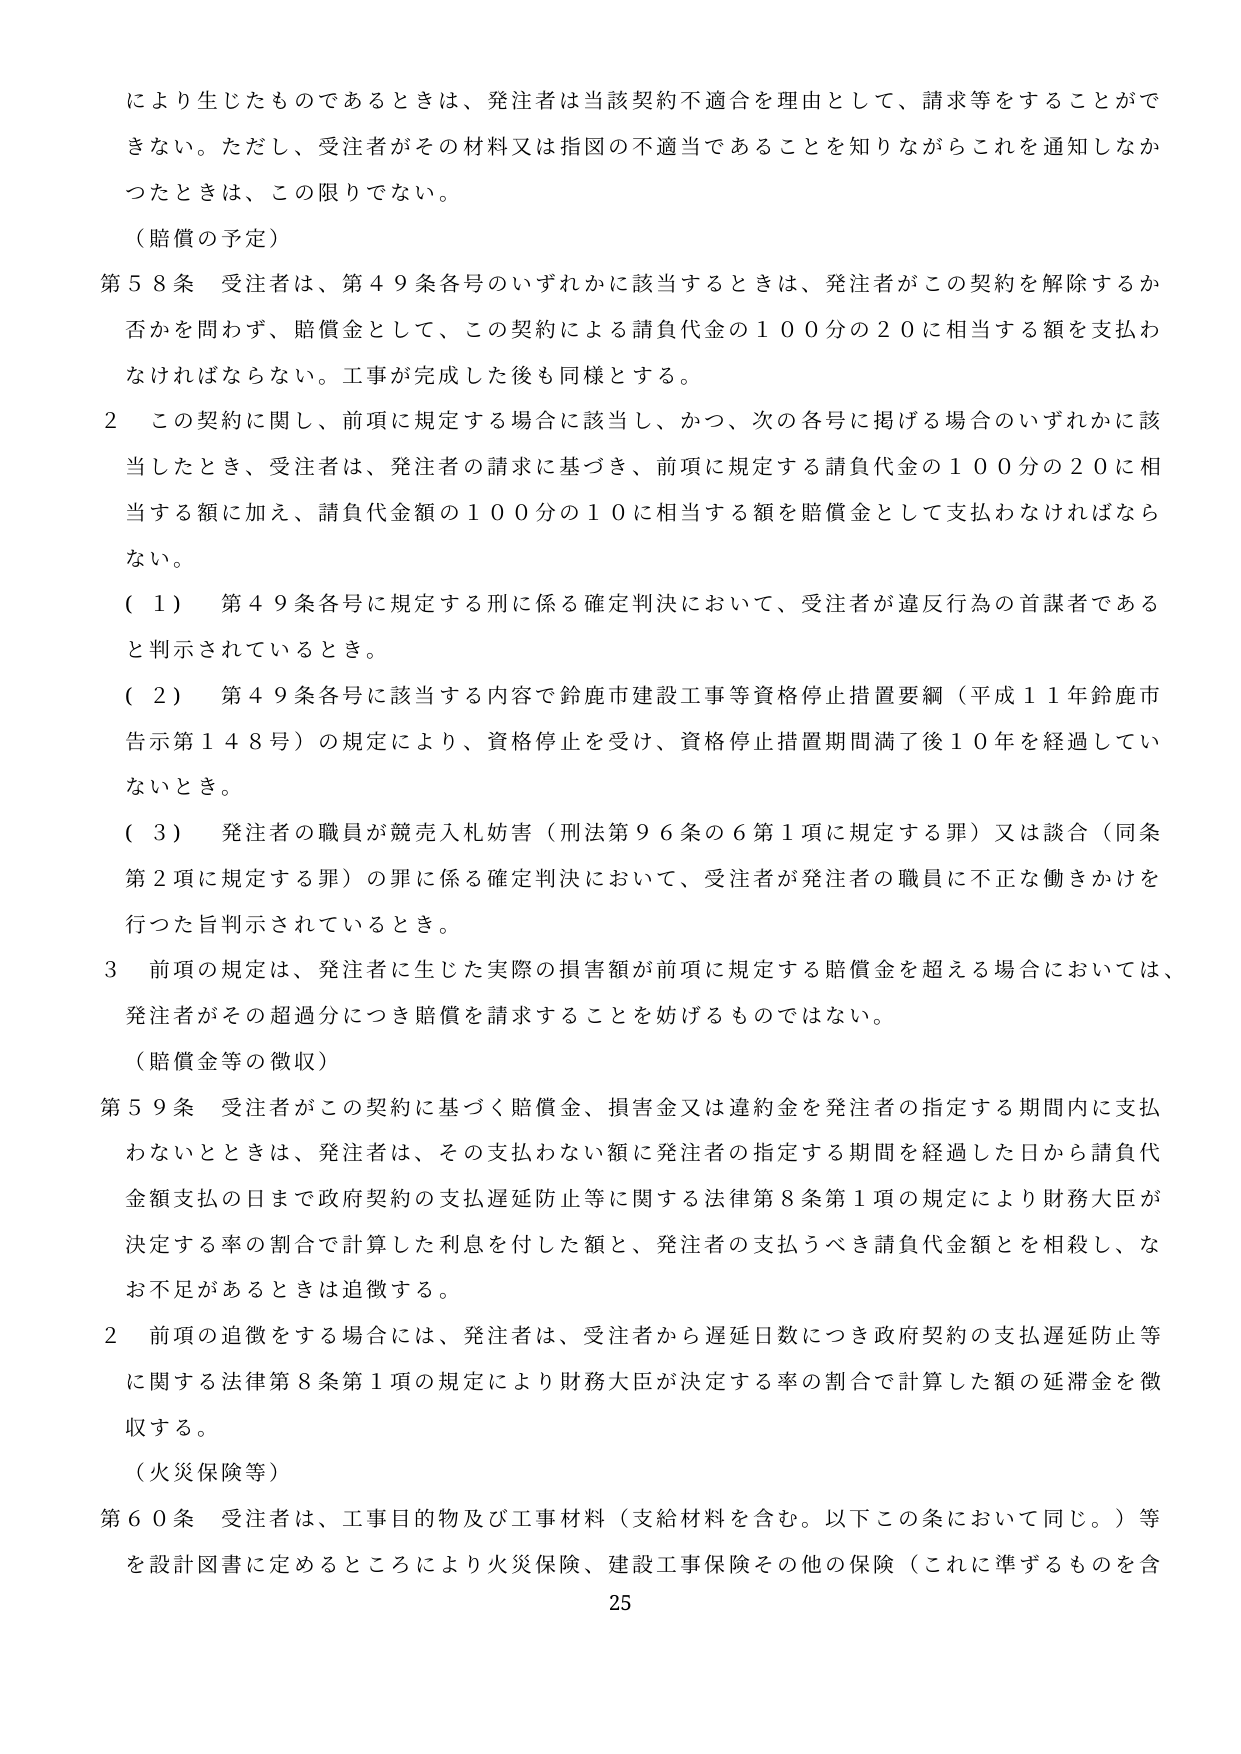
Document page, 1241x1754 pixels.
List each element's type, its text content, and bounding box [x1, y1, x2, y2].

text （火災保険等） [76, 1449, 1164, 1494]
text 第５９条 受注者がこの契約に基づく賠償金、損害金又は違約金を発注者の指定する期間内に支払わないとときは、発注者は、その支払わない額に発注者の指定する期間を経過した日から請負代金額支払の日まで政府契約の支払遅延防止等に関する法律第８条第１項の規定により財務大臣が決定する率の割合で計算した利息を付した額と、発注者の支払うべき請負代金額とを相殺し、なお不足があるときは追徴する。 [76, 1083, 1164, 1312]
text （賠償の予定） [76, 214, 1164, 260]
text 第５８条 受注者は、第４９条各号のいずれかに該当するときは、発注者がこの契約を解除するか否かを問わず、賠償金として、この契約による請負代金の１００分の２０に相当する額を支払わなければならない。工事が完成した後も同様とする。 [76, 260, 1164, 397]
text ３ 前項の規定は、発注者に生じた実際の損害額が前項に規定する賠償金を超える場合においては、発注者がその超過分につき賠償を請求することを妨げるものではない。 [76, 946, 1164, 1037]
text ２ この契約に関し、前項に規定する場合に該当し、かつ、次の各号に掲げる場合のいずれかに該当したとき、受注者は、発注者の請求に基づき、前項に規定する請負代金の１００分の２０に相当する額に加え、請負代金額の１００分の１０に相当する額を賠償金として支払わなければならない。 [76, 397, 1164, 580]
text (２) 第４９条各号に該当する内容で鈴鹿市建設工事等資格停止措置要綱（平成１１年鈴鹿市告示第１４８号）の規定により、資格停止を受け、資格停止措置期間満了後１０年を経過していないとき。 [76, 671, 1164, 809]
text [76, 77, 1164, 214]
text ２ 前項の追徴をする場合には、発注者は、受注者から遅延日数につき政府契約の支払遅延防止等 に関する法律第８条第１項の規定により財務大臣が決定する率の割合で計算した額の延滞金を徴収する。 [76, 1312, 1164, 1449]
text (３) 発注者の職員が競売入札妨害（刑法第９６条の６第１項に規定する罪）又は談合（同条第２項に規定する罪）の罪に係る確定判決において、受注者が発注者の職員に不正な働きかけを行つた旨判示されているとき。 [76, 809, 1164, 946]
text (１) 第４９条各号に規定する刑に係る確定判決において、受注者が違反行為の首謀者であると判示されているとき。 [76, 580, 1164, 671]
text （賠償金等の徴収） [76, 1037, 1164, 1083]
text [76, 1494, 1164, 1586]
